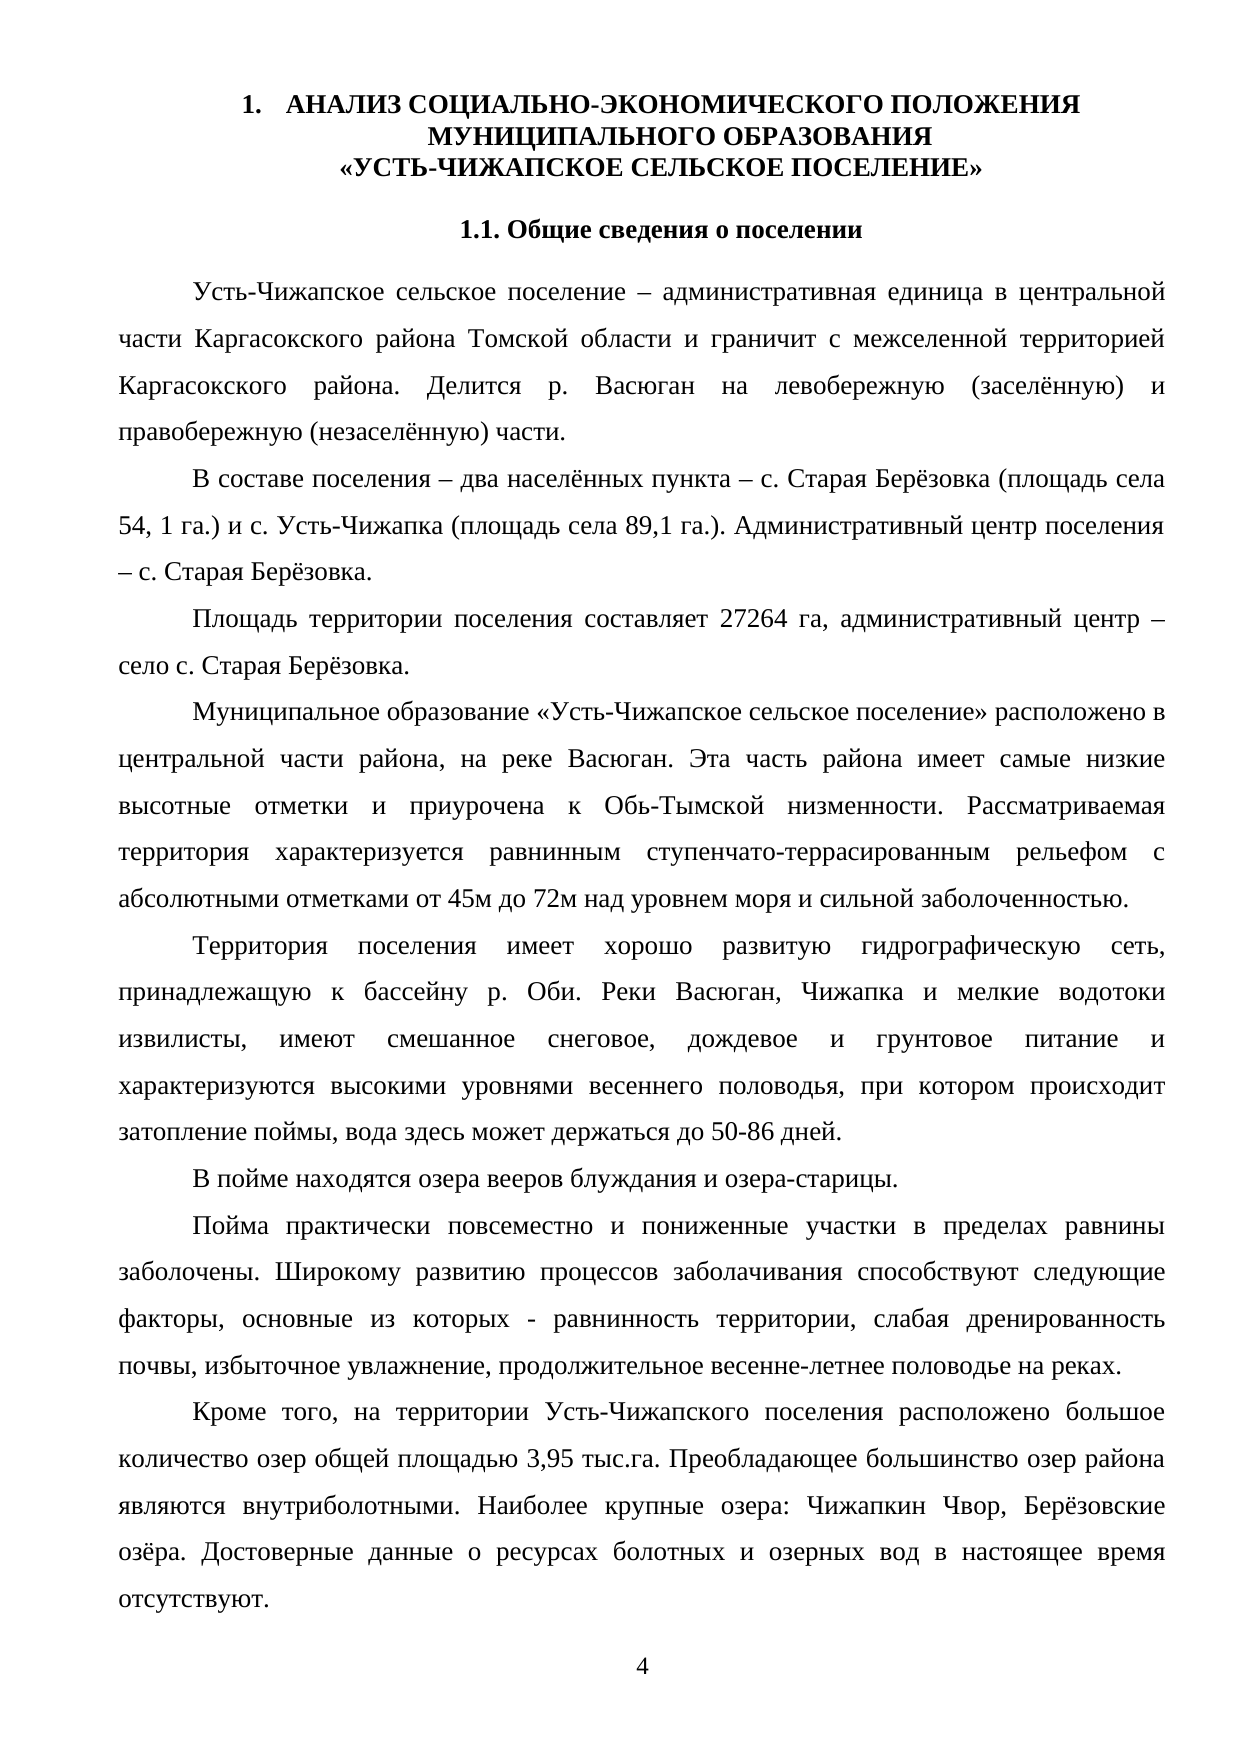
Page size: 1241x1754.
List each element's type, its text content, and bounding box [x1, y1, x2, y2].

list В пойме находятся озера вееров блуждания и озера-старицы. [118, 1162, 1167, 1193]
text Пойма практически повсеместно и пониженные участки в пределах равнины заболочены. Широкому развитию процессов заболачивания способствуют следующие факторы, основные из которых - равнинность территории, слабая дренированность почвы, избыточное увлажнение, продолжительное весенне-летнее половодье на реках. [118, 1209, 1167, 1380]
text Площадь территории поселения составляет 27264 га, административный центр – село с. Старая Берёзовка. [118, 602, 1167, 680]
text В составе поселения – два населённых пункта – с. Старая Берёзовка (площадь села 54, 1 га.) и с. Усть-Чижапка (площадь села 89,1 га.). Административный центр поселения – с. Старая Берёзовка. [118, 462, 1167, 587]
list Муниципальное образование «Усть-Чижапское сельское поселение» расположено в центральной части района, на реке Васюган. Эта часть района имеет самые низкие высотные отметки и приурочена к Обь-Тымской низменности. Рассматриваемая территория характеризуется равнинным ступенчато-террасированным рельефом с абсолютными отметками от 45м до 72м над уровнем моря и сильной заболоченностью. [118, 696, 1167, 913]
text Усть-Чижапское сельское поселение – административная единица в центральной части Каргасокского района Томской области и граничит с межселенной территорией Каргасокского района. Делится р. Васюган на левобережную (заселённую) и правобережную (незаселённую) части. [118, 276, 1167, 447]
text «УСТЬ-ЧИЖАПСКОЕ СЕЛЬСКОЕ ПОСЕЛЕНИЕ» [156, 151, 1167, 182]
list 1.1. Общие сведения о поселении [118, 213, 1167, 244]
text Кроме того, на территории Усть-Чижапского поселения расположено большое количество озер общей площадью 3,95 тыс.га. Преобладающее большинство озер района являются внутриболотными. Наиболее крупные озера: Чижапкин Чвор, Берёзовские озёра. Достоверные данные о ресурсах болотных и озерных вод в настоящее время отсутствуют. [118, 1396, 1167, 1613]
list Территория поселения имеет хорошо развитую гидрографическую сеть, принадлежащую к бассейну р. Оби. Реки Васюган, Чижапка и мелкие водотоки извилисты, имеют смешанное снеговое, дождевое и грунтовое питание и характеризуются высокими уровнями весеннего половодья, при котором происходит затопление поймы, вода здесь может держаться до 50-86 дней. [118, 929, 1167, 1147]
list АНАЛИЗ СОЦИАЛЬНО-ЭКОНОМИЧЕСКОГО ПОЛОЖЕНИЯ МУНИЦИПАЛЬНОГО ОБРАЗОВАНИЯ [156, 89, 1167, 151]
